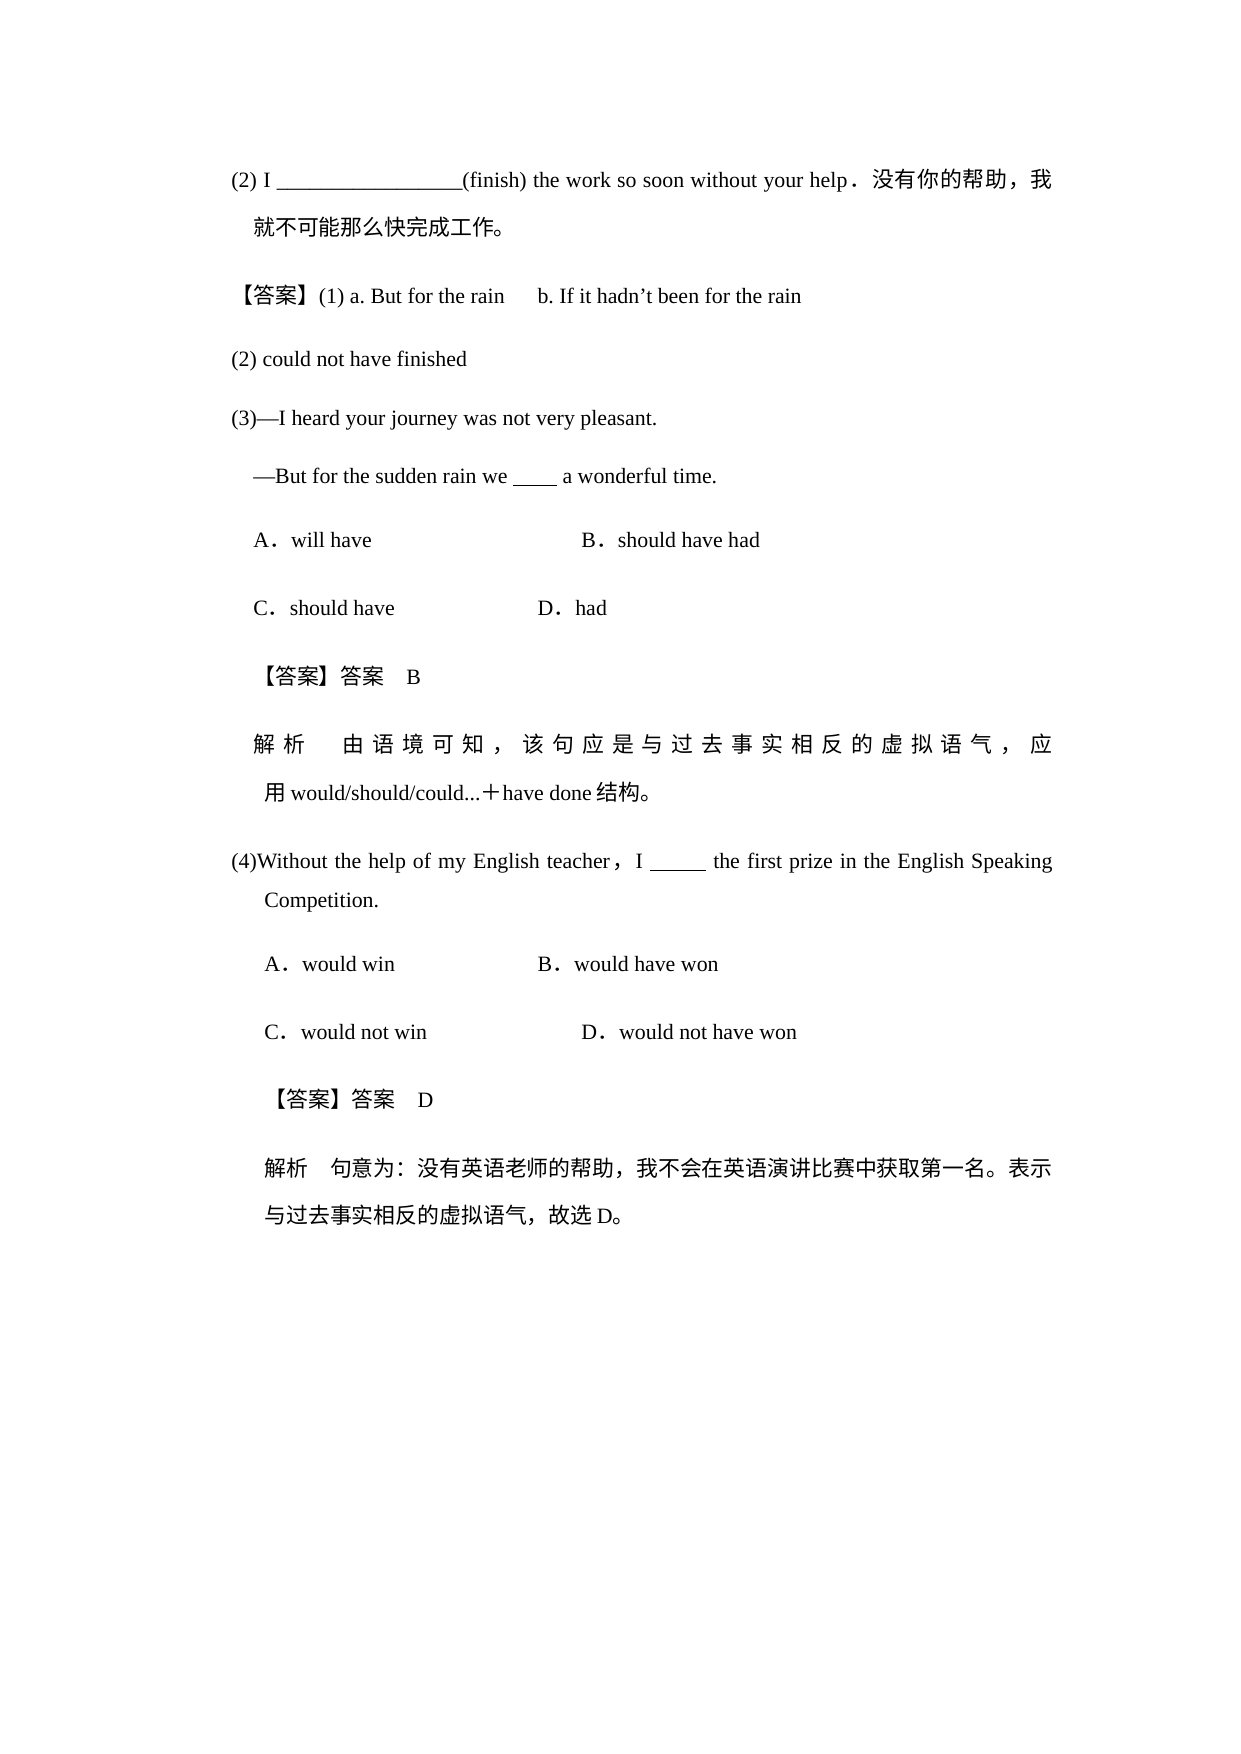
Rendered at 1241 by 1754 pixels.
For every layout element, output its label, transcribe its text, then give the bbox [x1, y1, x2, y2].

text 解析 句意为：没有英语老师的帮助，我不会在英语演讲比赛中获取第一名。表示与过去事实相反的虚拟语气，故选D。 [264, 1151, 1053, 1230]
text 【答案】答案 D [187, 1082, 1053, 1114]
text 【答案】(1) a. But for the rain b. If it hadn’t been for the rain [187, 278, 1053, 309]
text 解析 由语境可知，该句应是与过去事实相反的虚拟语气，应用would/should/could...＋have done结构。 [253, 727, 1053, 806]
text C．would not win D．would not have won [220, 1014, 1053, 1046]
text —But for the sudden rain we a wonderful time. [187, 463, 1053, 489]
text (2) I _________________(finish) the work so soon without your help．没有你的帮助，我就不可能那么快完成工作。 [231, 162, 1053, 241]
text A．will have B．should have had [187, 522, 1053, 554]
text (3)—I heard your journey was not very pleasant. [187, 405, 1053, 430]
text C．should have D．had [187, 590, 1053, 622]
text (4)Without the help of my English teacher，I the first prize in the English Speaking Competition. [231, 843, 1053, 912]
text A．would win B．would have won [220, 946, 1053, 977]
text (2) could not have finished [187, 346, 1053, 371]
text 【答案】答案 B [209, 659, 1053, 690]
